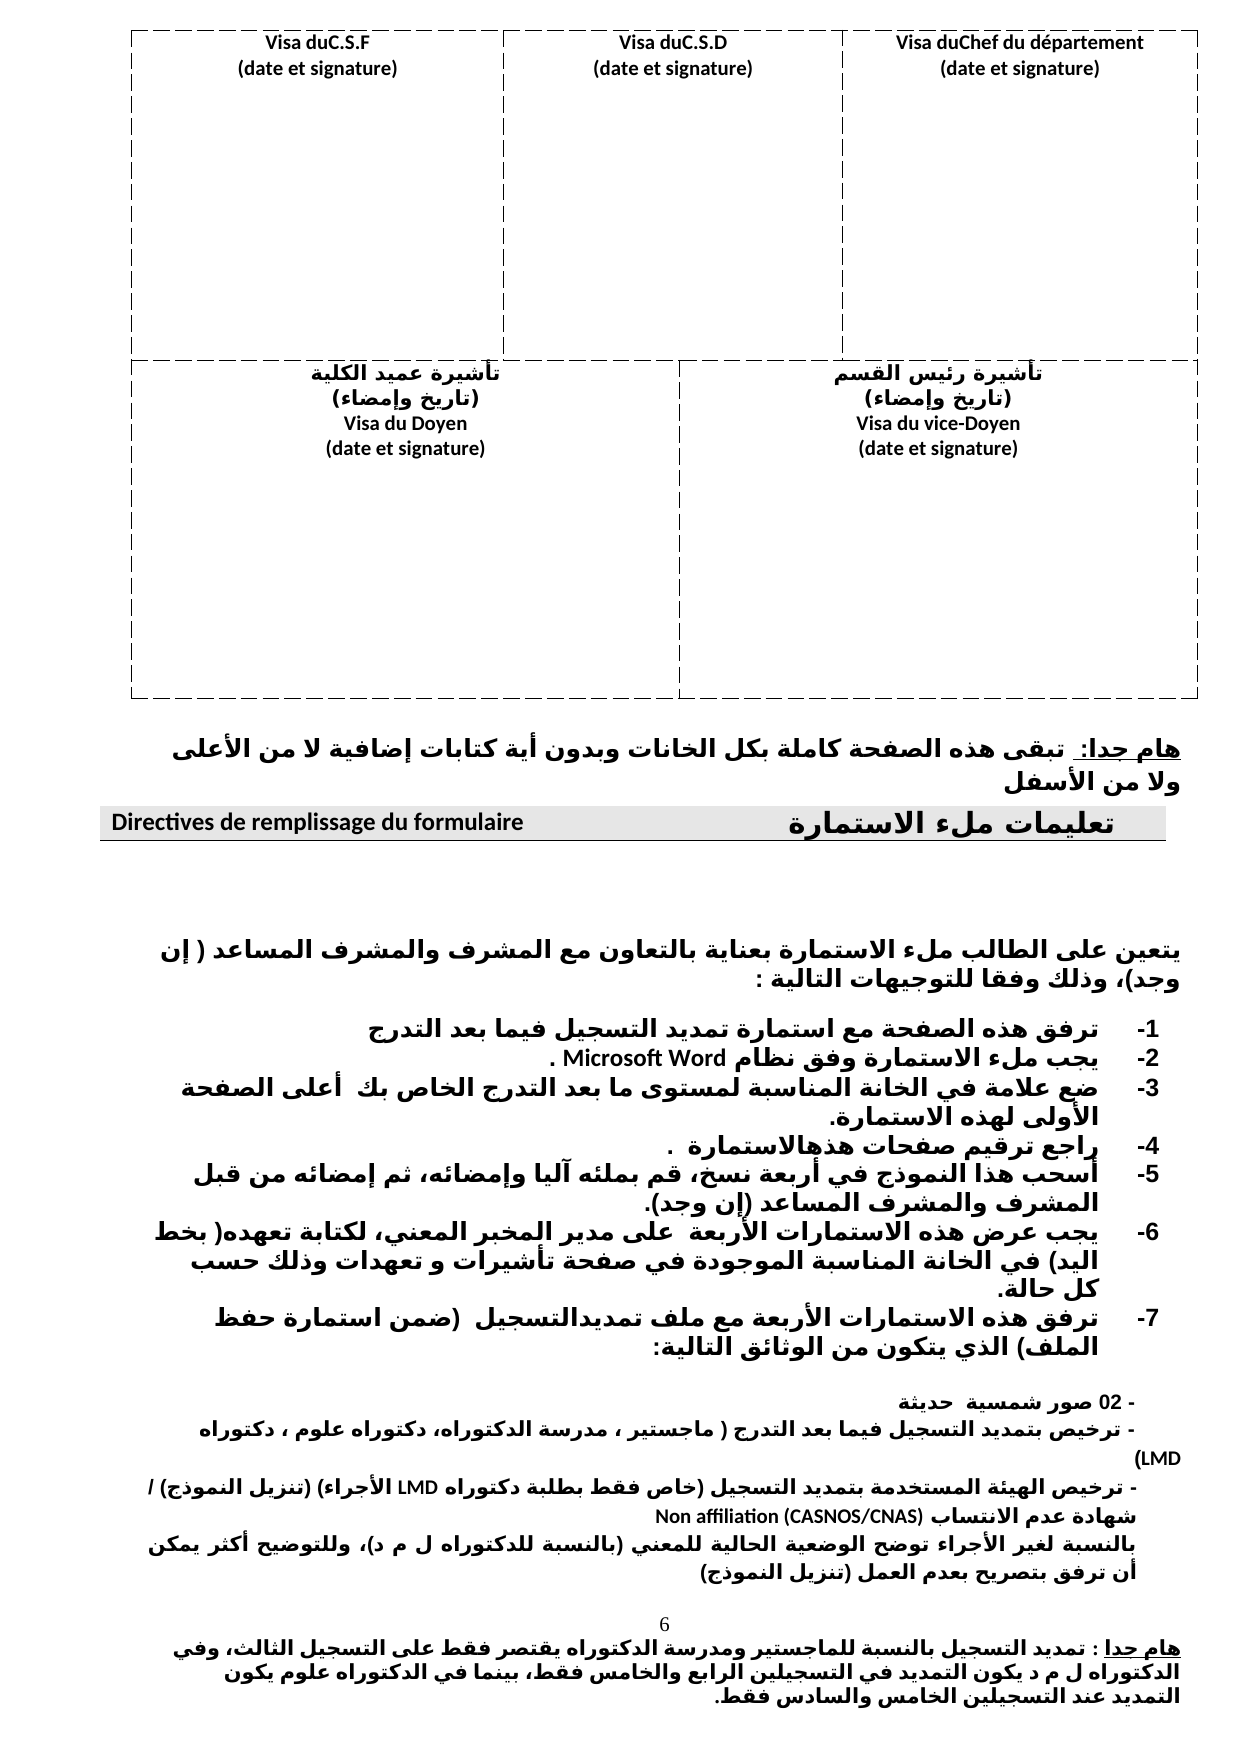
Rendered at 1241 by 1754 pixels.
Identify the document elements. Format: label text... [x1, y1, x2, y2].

text - 02 صور شمسية حديثة [148, 1390, 1181, 1414]
text بالنسبة لغير الأجراء توضح الوضعية الحالية للمعني (بالنسبة للدكتوراه ل م د)، وللتوضيح أكثر يمكن أن ترفق بتصريح بعدم العمل (تنزيل النموذج) [148, 1532, 1137, 1584]
list ترفق هذه الاستمارات الأربعة مع ملف تمديدالتسجيل (ضمن استمارة حفظ الملف) الذي يتكون من الوثائق التالية: [148, 1303, 1137, 1361]
list يجب ملء الاستمارة وفق نظام Microsoft Word . [148, 1043, 1137, 1073]
table_header تعليمات ملء الاستمارة [642, 806, 1166, 840]
list ترفق هذه الصفحة مع استمارة تمديد التسجيل فيما بعد التدرج [148, 1014, 1137, 1043]
text يتعين على الطالب ملء الاستمارة بعناية بالتعاون مع المشرف والمشرف المساعد ( إن وجد)، وذلك وفقا للتوجيهات التالية : [148, 936, 1181, 993]
list راجع ترقيم صفحات هذهالاستمارة . [148, 1131, 1137, 1159]
table_cell Visa duC.S.F (date et signature) [132, 30, 503, 360]
text - ترخيص بتمديد التسجيل فيما بعد التدرج ( ماجستير ، مدرسة الدكتوراه، دكتوراه علوم ، دكتوراه LMD) [148, 1417, 1181, 1470]
table_cell تأشيرة رئيس القسم (تاريخ وإمضاء) [679, 360, 1197, 410]
table_header Directives de remplissage du formulaire [100, 806, 642, 840]
table_cell Visa duChef du département (date et signature) [843, 30, 1197, 360]
table_cell تأشيرة عميد الكلية (تاريخ وإمضاء) [132, 360, 679, 410]
list ضع علامة في الخانة المناسبة لمستوى ما بعد التدرج الخاص بك أعلى الصفحة الأولى لهذه الاستمارة. [148, 1073, 1137, 1131]
list يجب عرض هذه الاستمارات الأربعة على مدير المخبر المعني، لكتابة تعهده( بخط اليد) في الخانة المناسبة الموجودة في صفحة تأشيرات و تعهدات وذلك حسب كل حالة. [148, 1217, 1137, 1303]
list أسحب هذا النموذج في أربعة نسخ، قم بملئه آليا وإمضائه، ثم إمضائه من قبل المشرف والمشرف المساعد (إن وجد). [148, 1159, 1137, 1217]
list هام جدا: تبقى هذه الصفحة كاملة بكل الخانات وبدون أية كتابات إضافية لا من الأعلى ولا من الأسفل [148, 734, 1181, 795]
table_cell Visa du Doyen (date et signature) [132, 410, 679, 698]
table_cell Visa duC.S.D (date et signature) [503, 30, 843, 360]
text - ترخيص الهيئة المستخدمة بتمديد التسجيل (خاص فقط بطلبة دكتوراه LMD الأجراء) (تنزيل النموذج) / شهادة عدم الانتساب Non affiliation (CASNOS/CNAS) [148, 1474, 1137, 1528]
table_cell Visa du vice-Doyen (date et signature) [679, 410, 1197, 698]
